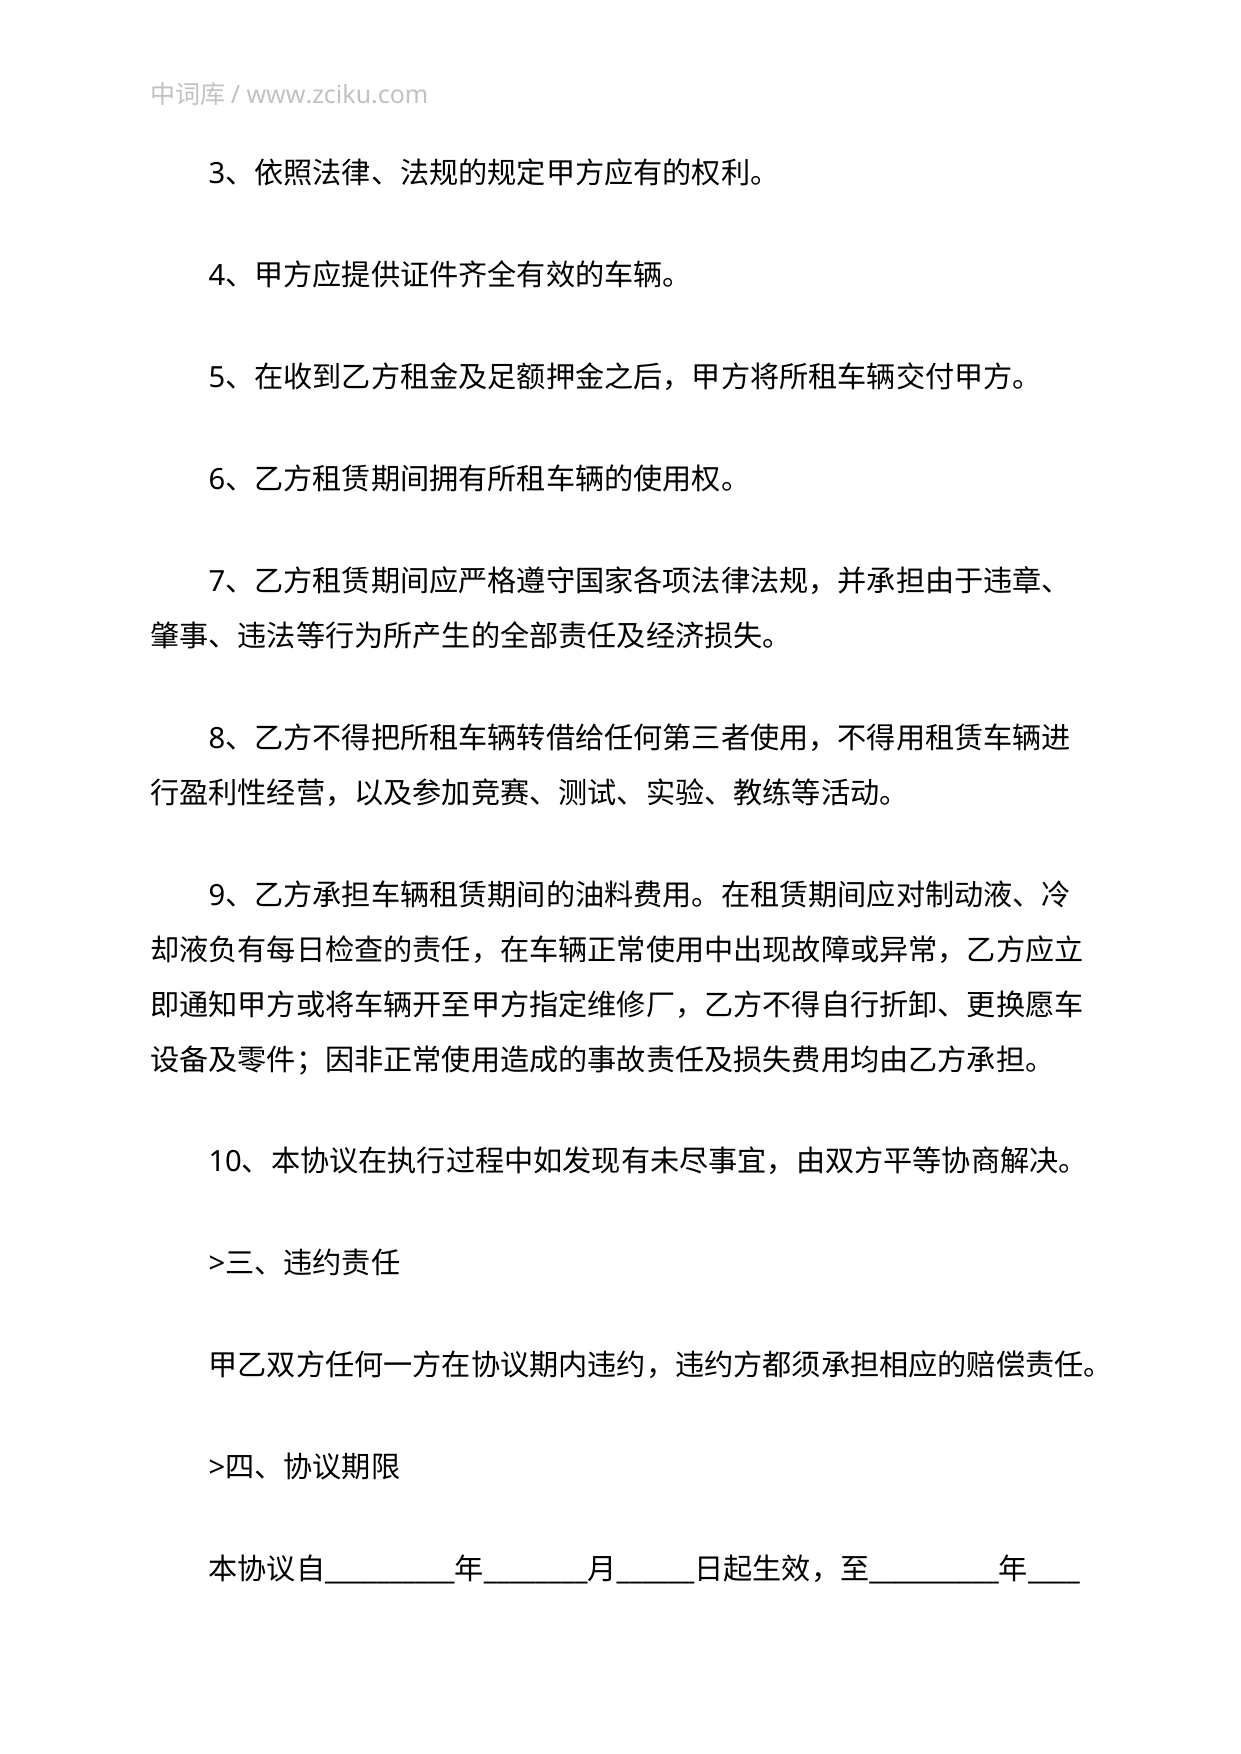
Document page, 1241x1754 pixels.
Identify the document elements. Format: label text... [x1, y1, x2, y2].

text 甲乙双方任何一方在协议期内违约，违约方都须承担相应的赔偿责任。 [150, 1342, 1090, 1384]
text 7、乙方租赁期间应严格遵守国家各项法律法规，并承担由于违章、肇事、违法等行为所产生的全部责任及经济损失。 [150, 558, 1090, 655]
text 5、在收到乙方租金及足额押金之后，甲方将所租车辆交付甲方。 [150, 354, 1090, 396]
text 4、甲方应提供证件齐全有效的车辆。 [150, 252, 1090, 294]
text 9、乙方承担车辆租赁期间的油料费用。在租赁期间应对制动液、冷却液负有每日检查的责任，在车辆正常使用中出现故障或异常，乙方应立即通知甲方或将车辆开至甲方指定维修厂，乙方不得自行折卸、更换愿车设备及零件；因非正常使用造成的事故责任及损失费用均由乙方承担。 [150, 871, 1090, 1078]
text 10、本协议在执行过程中如发现有未尽事宜，由双方平等协商解决。 [150, 1138, 1090, 1180]
text >三、违约责任 [150, 1240, 1090, 1282]
text >四、协议期限 [150, 1444, 1090, 1486]
text 3、依照法律、法规的规定甲方应有的权利。 [150, 150, 1090, 192]
text 8、乙方不得把所租车辆转借给任何第三者使用，不得用租赁车辆进行盈利性经营，以及参加竞赛、测试、实验、教练等活动。 [150, 715, 1090, 812]
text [150, 1546, 1090, 1588]
text 6、乙方租赁期间拥有所租车辆的使用权。 [150, 456, 1090, 498]
